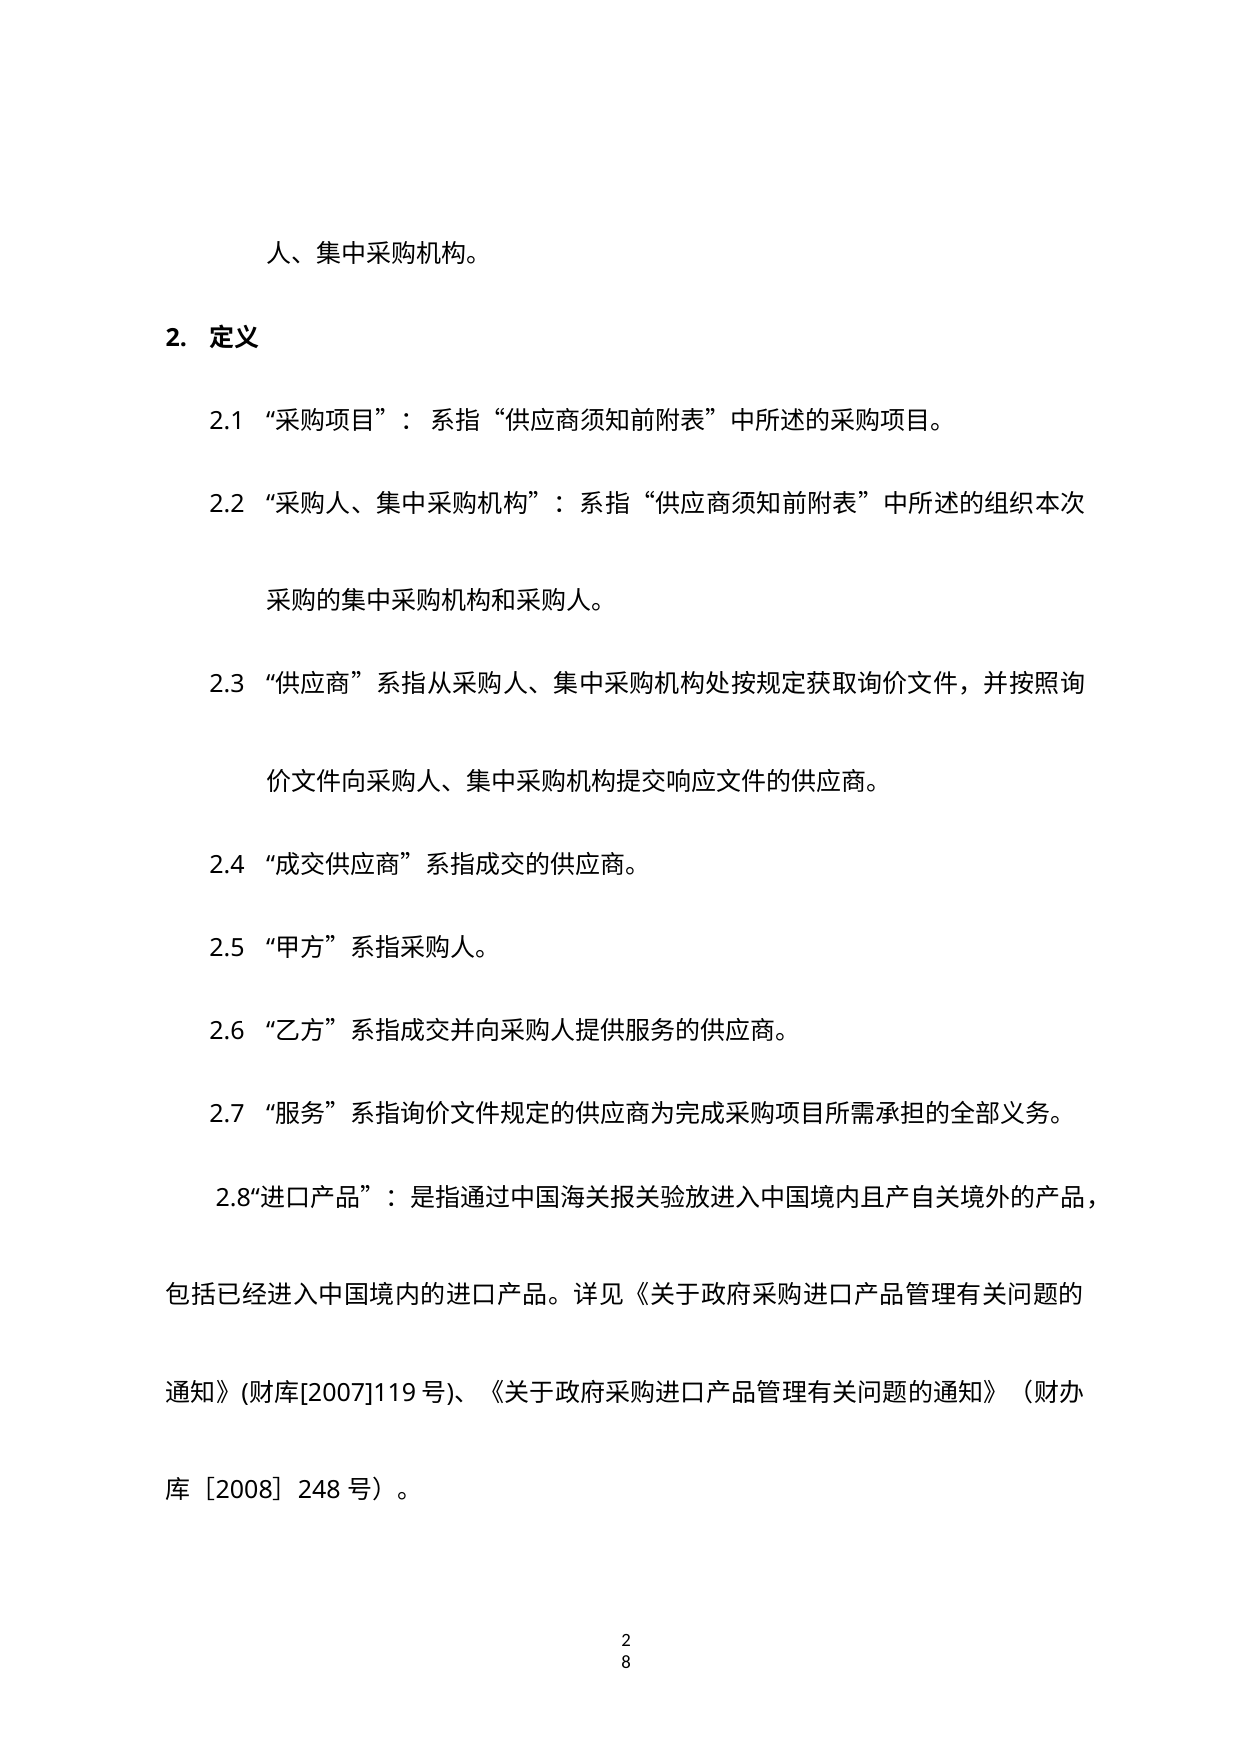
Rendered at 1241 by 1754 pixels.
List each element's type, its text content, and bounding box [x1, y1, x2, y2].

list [209, 219, 1087, 284]
text 2.8“进口产品”：是指通过中国海关报关验放进入中国境内且产自关境外的产品，包括已经进入中国境内的进口产品。详见《关于政府采购进口产品管理有关问题的通知》(财库[2007]119号)、《关于政府采购进口产品管理有关问题的通知》（财办库［2008］248 号）。 [165, 1163, 1087, 1520]
list “服务”系指询价文件规定的供应商为完成采购项目所需承担的全部义务。 [209, 1079, 1087, 1144]
list “成交供应商”系指成交的供应商。 [209, 830, 1087, 895]
list 定义 [165, 303, 1087, 368]
list “乙方”系指成交并向采购人提供服务的供应商。 [209, 996, 1087, 1061]
list “采购人、集中采购机构”：系指“供应商须知前附表”中所述的组织本次采购的集中采购机构和采购人。 [209, 469, 1087, 631]
list “采购项目”： 系指“供应商须知前附表”中所述的采购项目。 [209, 386, 1087, 451]
list “供应商”系指从采购人、集中采购机构处按规定获取询价文件，并按照询价文件向采购人、集中采购机构提交响应文件的供应商。 [209, 649, 1087, 812]
list “甲方”系指采购人。 [209, 913, 1087, 978]
